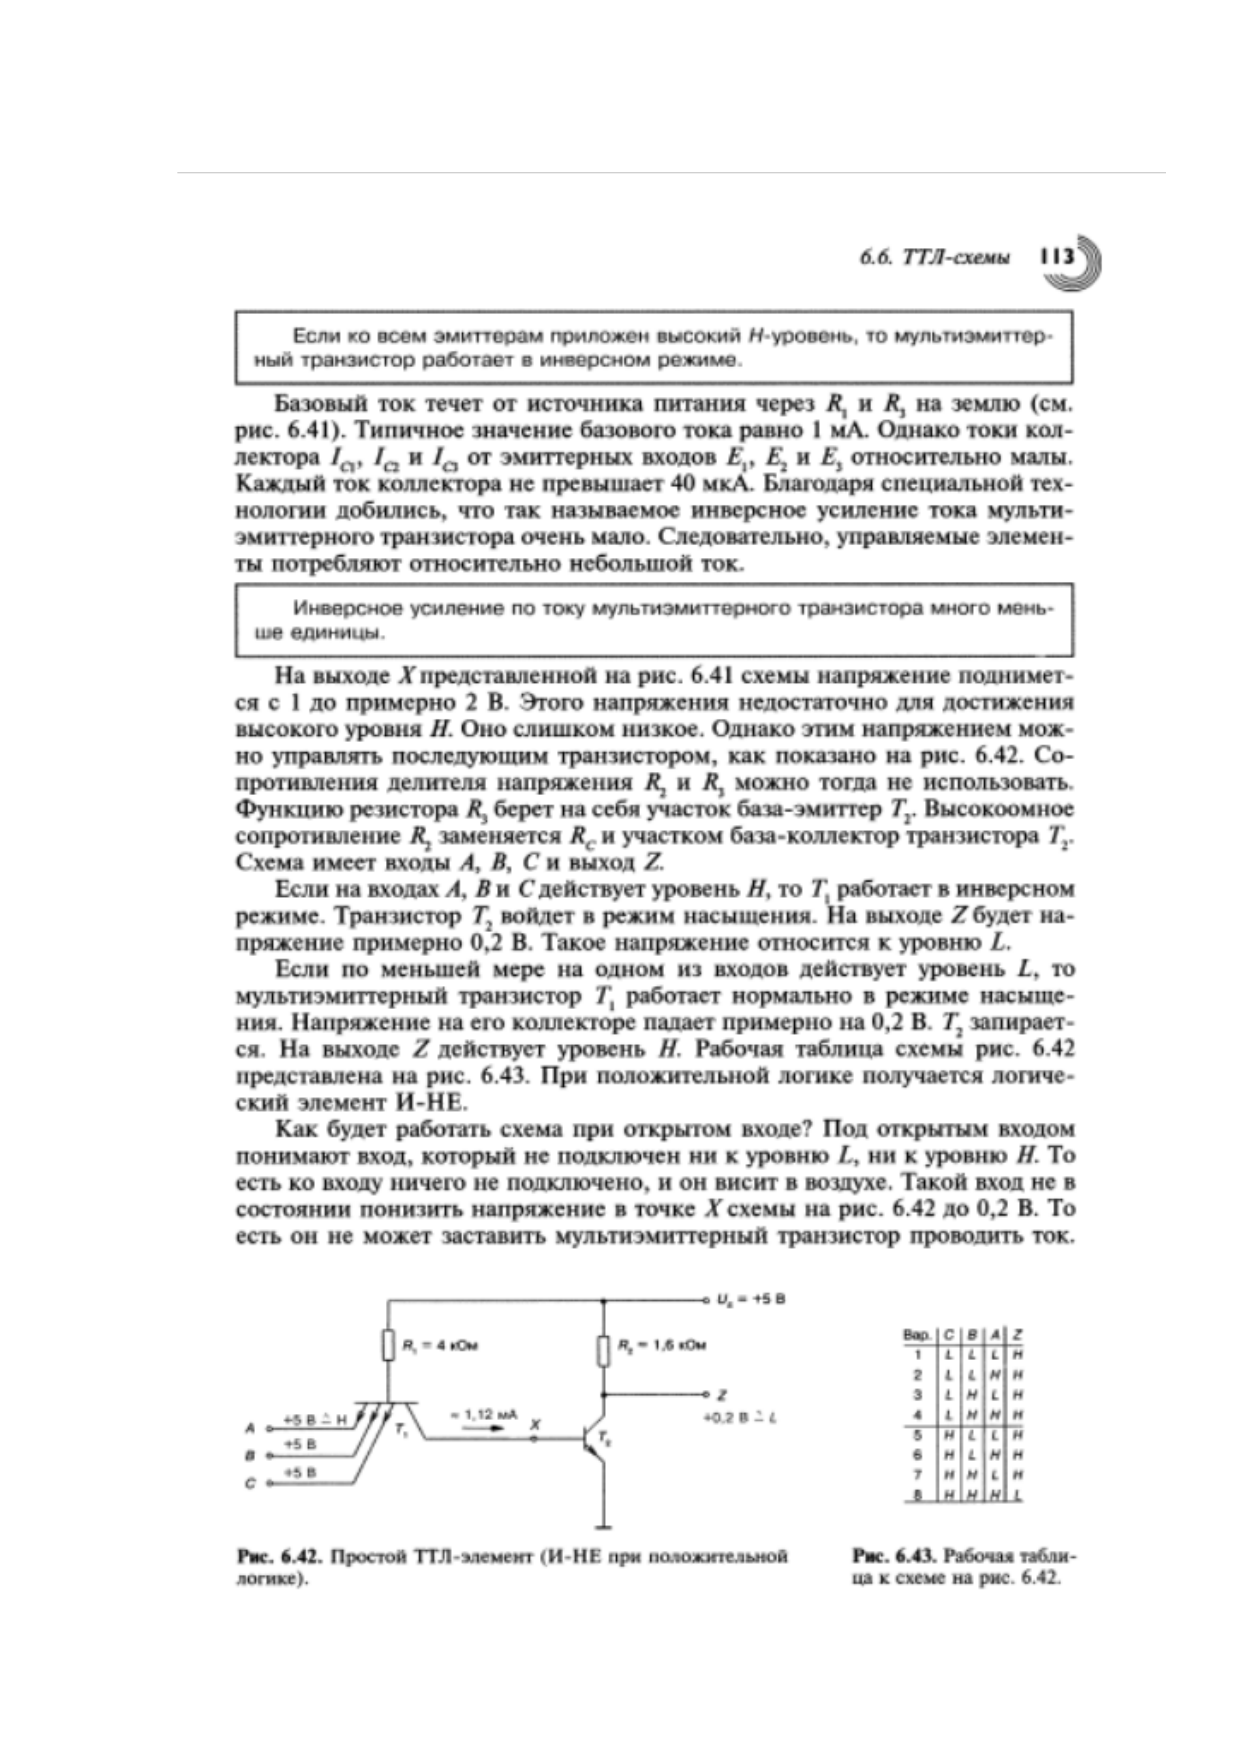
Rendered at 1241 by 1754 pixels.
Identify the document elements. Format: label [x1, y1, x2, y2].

picture [177, 172, 1166, 1625]
